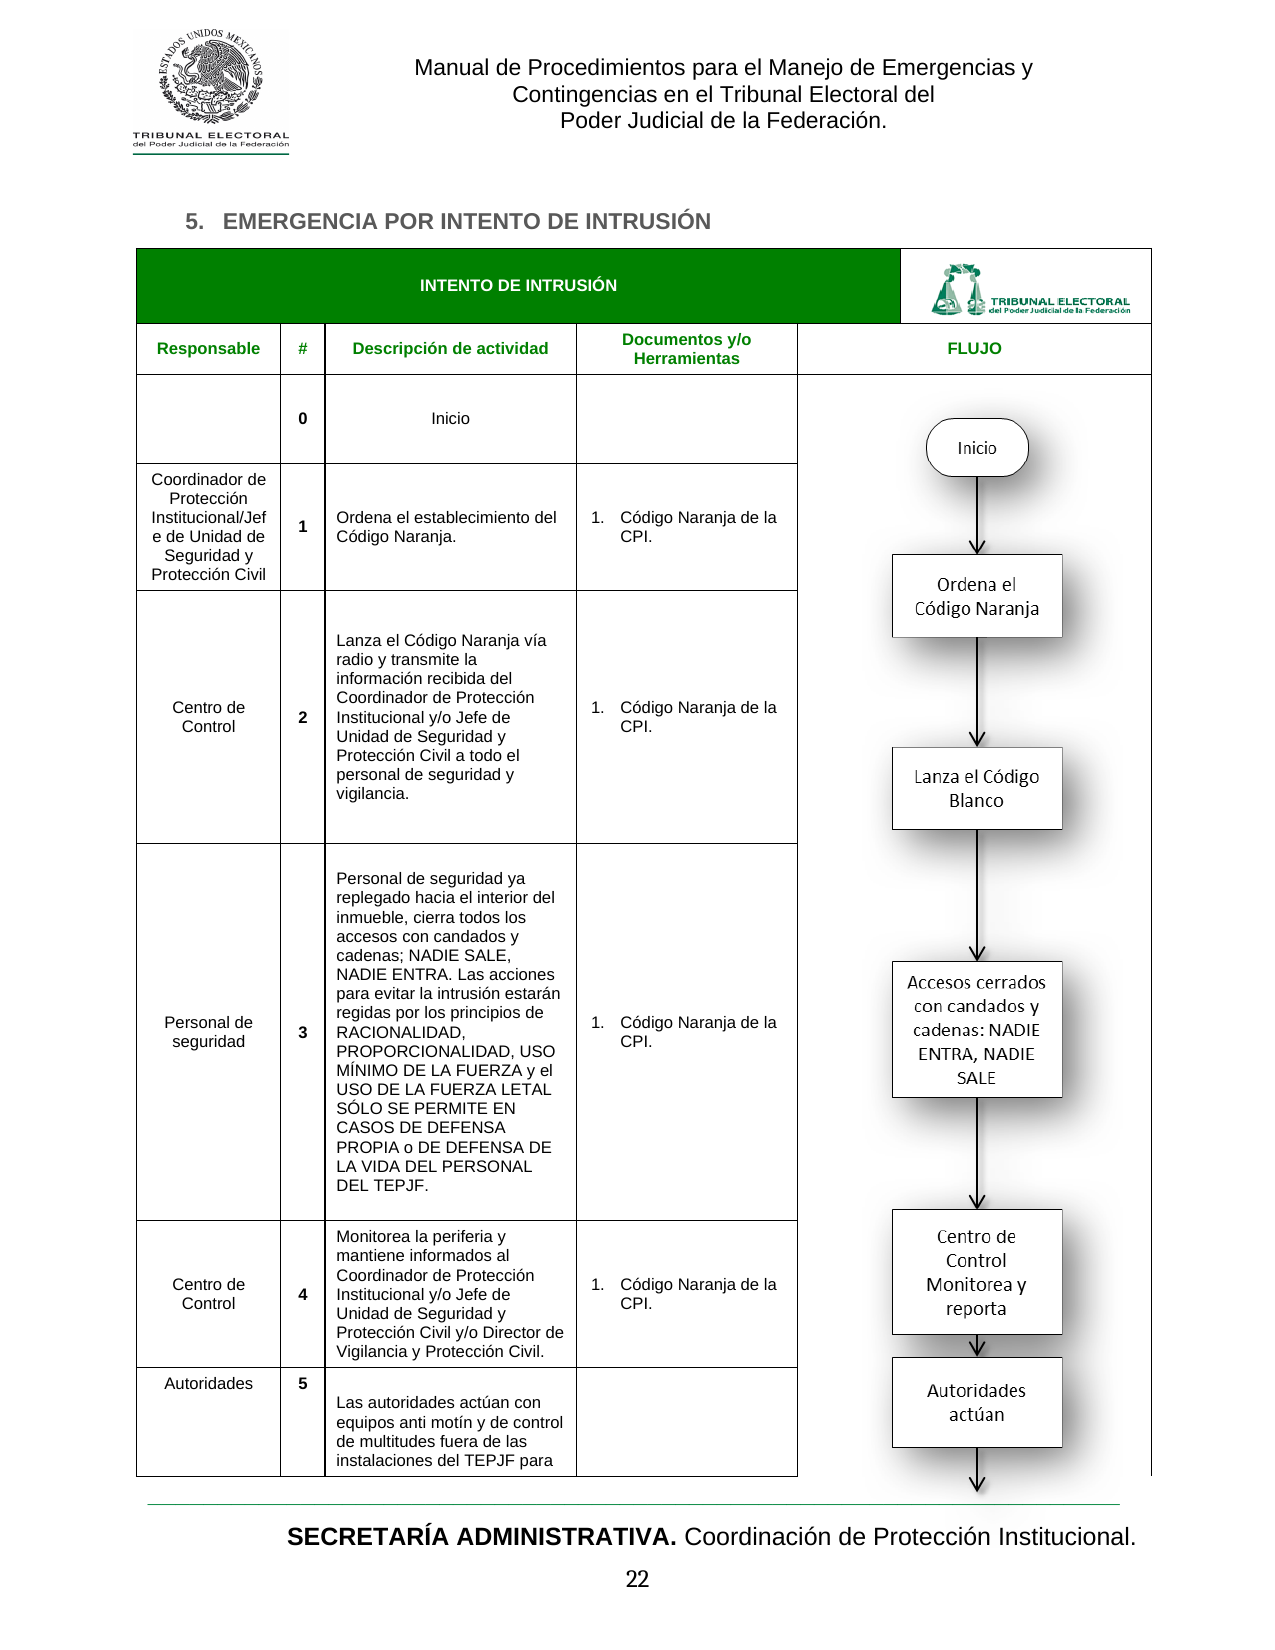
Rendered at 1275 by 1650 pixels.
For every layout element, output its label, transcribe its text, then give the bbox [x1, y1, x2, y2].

table_cell FLUJO [798, 324, 1151, 374]
table_header INTENTO DE INTRUSIÓN [137, 249, 900, 323]
table_cell Centro de Control [137, 1221, 280, 1367]
table_cell 4 [281, 1221, 324, 1367]
table_cell Personal de seguridad [137, 844, 280, 1220]
table_cell Monitorea la periferia y mantiene informados al Coordinador de Protección Institucional y/o Jefe de Unidad de Seguridad y Protección Civil y/o Director de Vigilancia y Protección Civil. [326, 1221, 576, 1367]
list EMERGENCIA POR INTENTO DE INTRUSIÓN [185, 208, 1122, 235]
table_cell # [281, 324, 324, 374]
table_cell [137, 375, 280, 462]
table_cell 5 [281, 1368, 324, 1476]
table_cell 1 [281, 464, 324, 590]
table_cell 3 [281, 844, 324, 1220]
table_cell Lanza el Código Naranja vía radio y transmite la información recibida del Coordinador de Protección Institucional y/o Jefe de Unidad de Seguridad y Protección Civil a todo el personal de seguridad y vigilancia. [326, 591, 576, 843]
table_cell Inicio [326, 375, 576, 462]
table_cell [577, 1368, 797, 1476]
table_cell Coordinador de Protección Institucional/Jefe de Unidad de Seguridad y Protección Civil [137, 464, 280, 590]
table_cell Personal de seguridad ya replegado hacia el interior del inmueble, cierra todos los accesos con candados y cadenas; NADIE SALE, NADIE ENTRA. Las acciones para evitar la intrusión estarán regidas por los principios de RACIONALIDAD, PROPORCIONALIDAD, USO MÍNIMO DE LA FUERZA y el USO DE LA FUERZA LETAL SÓLO SE PERMITE EN CASOS DE DEFENSA PROPIA o DE DEFENSA DE LA VIDA DEL PERSONAL DEL TEPJF. [326, 844, 576, 1220]
table_cell 0 [281, 375, 324, 462]
table_cell Ordena el establecimiento del Código Naranja. [326, 464, 576, 590]
table_header [901, 249, 1151, 323]
picture [929, 258, 1133, 317]
table_cell Responsable [137, 324, 280, 374]
picture [132, 29, 290, 155]
table_cell Autoridades [137, 1368, 280, 1476]
table_cell 2 [281, 591, 324, 843]
table_cell Documentos y/o Herramientas [577, 324, 797, 374]
table_cell Código Naranja de la CPI. [577, 1221, 797, 1367]
table_cell Código Naranja de la CPI. [577, 464, 797, 590]
table_cell Código Naranja de la CPI. [577, 591, 797, 843]
table_cell Descripción de actividad [326, 324, 576, 374]
table_cell Centro de Control [137, 591, 280, 843]
picture [892, 418, 1063, 1516]
table_cell Código Naranja de la CPI. [577, 844, 797, 1220]
table_cell [577, 375, 797, 462]
table_cell [798, 375, 1151, 1476]
